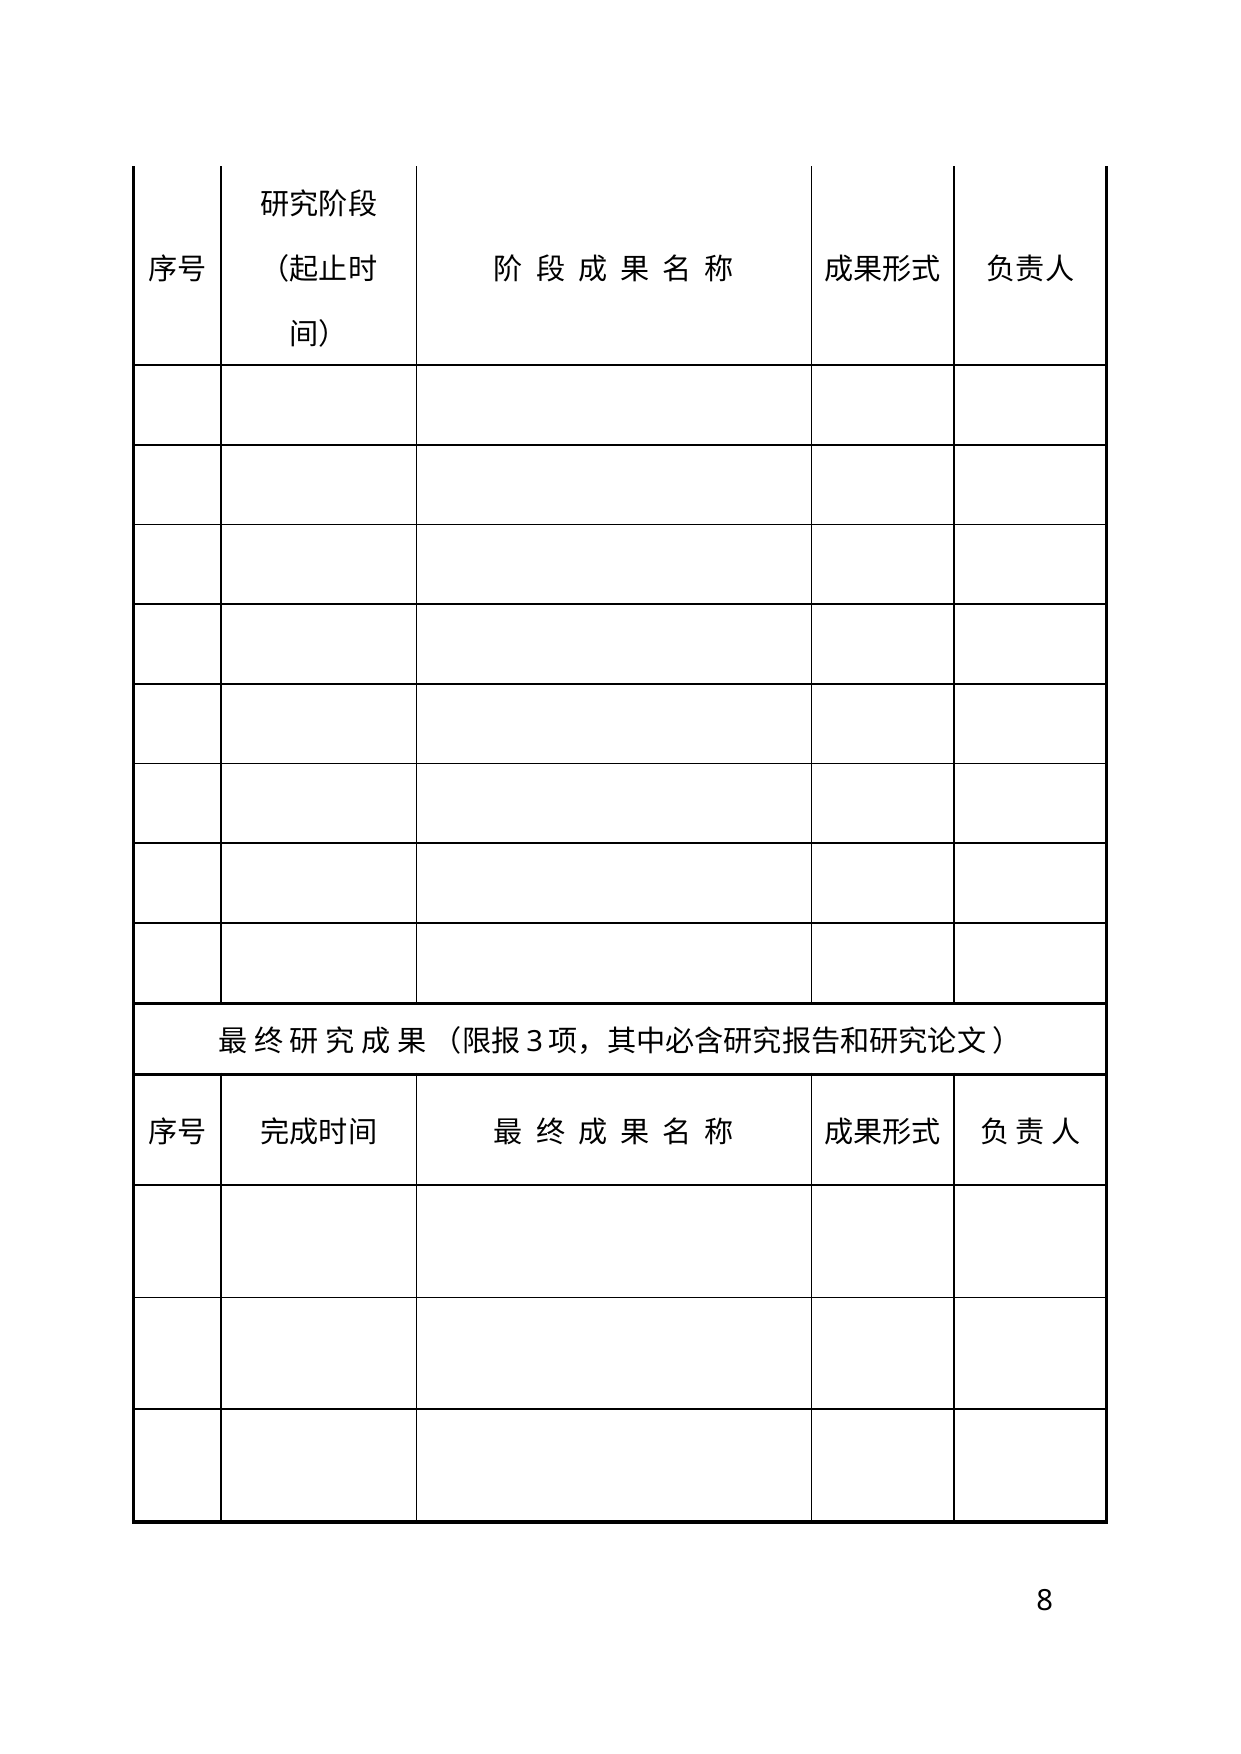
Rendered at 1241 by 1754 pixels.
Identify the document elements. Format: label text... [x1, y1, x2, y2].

table_cell [955, 1298, 1105, 1408]
table_cell [417, 1298, 811, 1408]
table_cell [417, 924, 811, 1002]
table_cell [135, 924, 220, 1002]
table_cell [222, 1298, 416, 1408]
table_cell [955, 924, 1105, 1002]
table_cell [222, 764, 416, 842]
table_cell [812, 685, 953, 763]
table_cell [135, 764, 220, 842]
table_cell [135, 1298, 220, 1408]
table_cell [812, 446, 953, 523]
table_cell [955, 446, 1105, 523]
table_cell 完成时间 [222, 1076, 416, 1184]
table_cell [812, 924, 953, 1002]
table_cell 成果形式 [812, 1076, 953, 1184]
table_cell [222, 1186, 416, 1296]
table_cell [812, 525, 953, 603]
table_cell [222, 605, 416, 683]
table_cell 研究阶段 （起止时间） [222, 166, 416, 364]
table_cell [812, 764, 953, 842]
table_cell [417, 1186, 811, 1296]
table_cell [417, 605, 811, 683]
table_cell [417, 366, 811, 444]
table_cell [222, 1410, 416, 1520]
table_cell [955, 1410, 1105, 1520]
table_cell [955, 525, 1105, 603]
table_cell [135, 446, 220, 523]
table_cell [135, 1410, 220, 1520]
table_cell [812, 366, 953, 444]
table_cell 序号 [135, 166, 220, 364]
table_cell [955, 844, 1105, 922]
table_cell [222, 366, 416, 444]
table_cell [417, 525, 811, 603]
table_cell [417, 844, 811, 922]
table_cell [135, 685, 220, 763]
table_cell 最 终 成 果 名 称 [417, 1076, 811, 1184]
table_cell [812, 1410, 953, 1520]
table_cell [812, 1186, 953, 1296]
table_cell 负 责 人 [955, 1076, 1105, 1184]
table_cell [135, 525, 220, 603]
table_cell [812, 1298, 953, 1408]
table_cell [417, 764, 811, 842]
table_cell [222, 844, 416, 922]
table_cell 负责人 [955, 166, 1105, 364]
table_cell 成果形式 [812, 166, 953, 364]
table_cell 最 终 研 究 成 果 （限报3项，其中必含研究报告和研究论文 ） [135, 1005, 1105, 1072]
table_cell [955, 1186, 1105, 1296]
table_cell [417, 1410, 811, 1520]
table_cell 序号 [135, 1076, 220, 1184]
table_cell [222, 924, 416, 1002]
table_cell [417, 446, 811, 523]
table_cell [955, 764, 1105, 842]
table_cell [135, 844, 220, 922]
table_cell [955, 605, 1105, 683]
table_cell [955, 685, 1105, 763]
table_cell [135, 605, 220, 683]
table_cell [222, 446, 416, 523]
table_cell [812, 844, 953, 922]
table_cell [222, 525, 416, 603]
table_cell 阶 段 成 果 名 称 [417, 166, 811, 364]
table_cell [135, 1186, 220, 1296]
table_cell [222, 685, 416, 763]
table_cell [812, 605, 953, 683]
table_cell [417, 685, 811, 763]
table_cell [135, 366, 220, 444]
table_cell [955, 366, 1105, 444]
